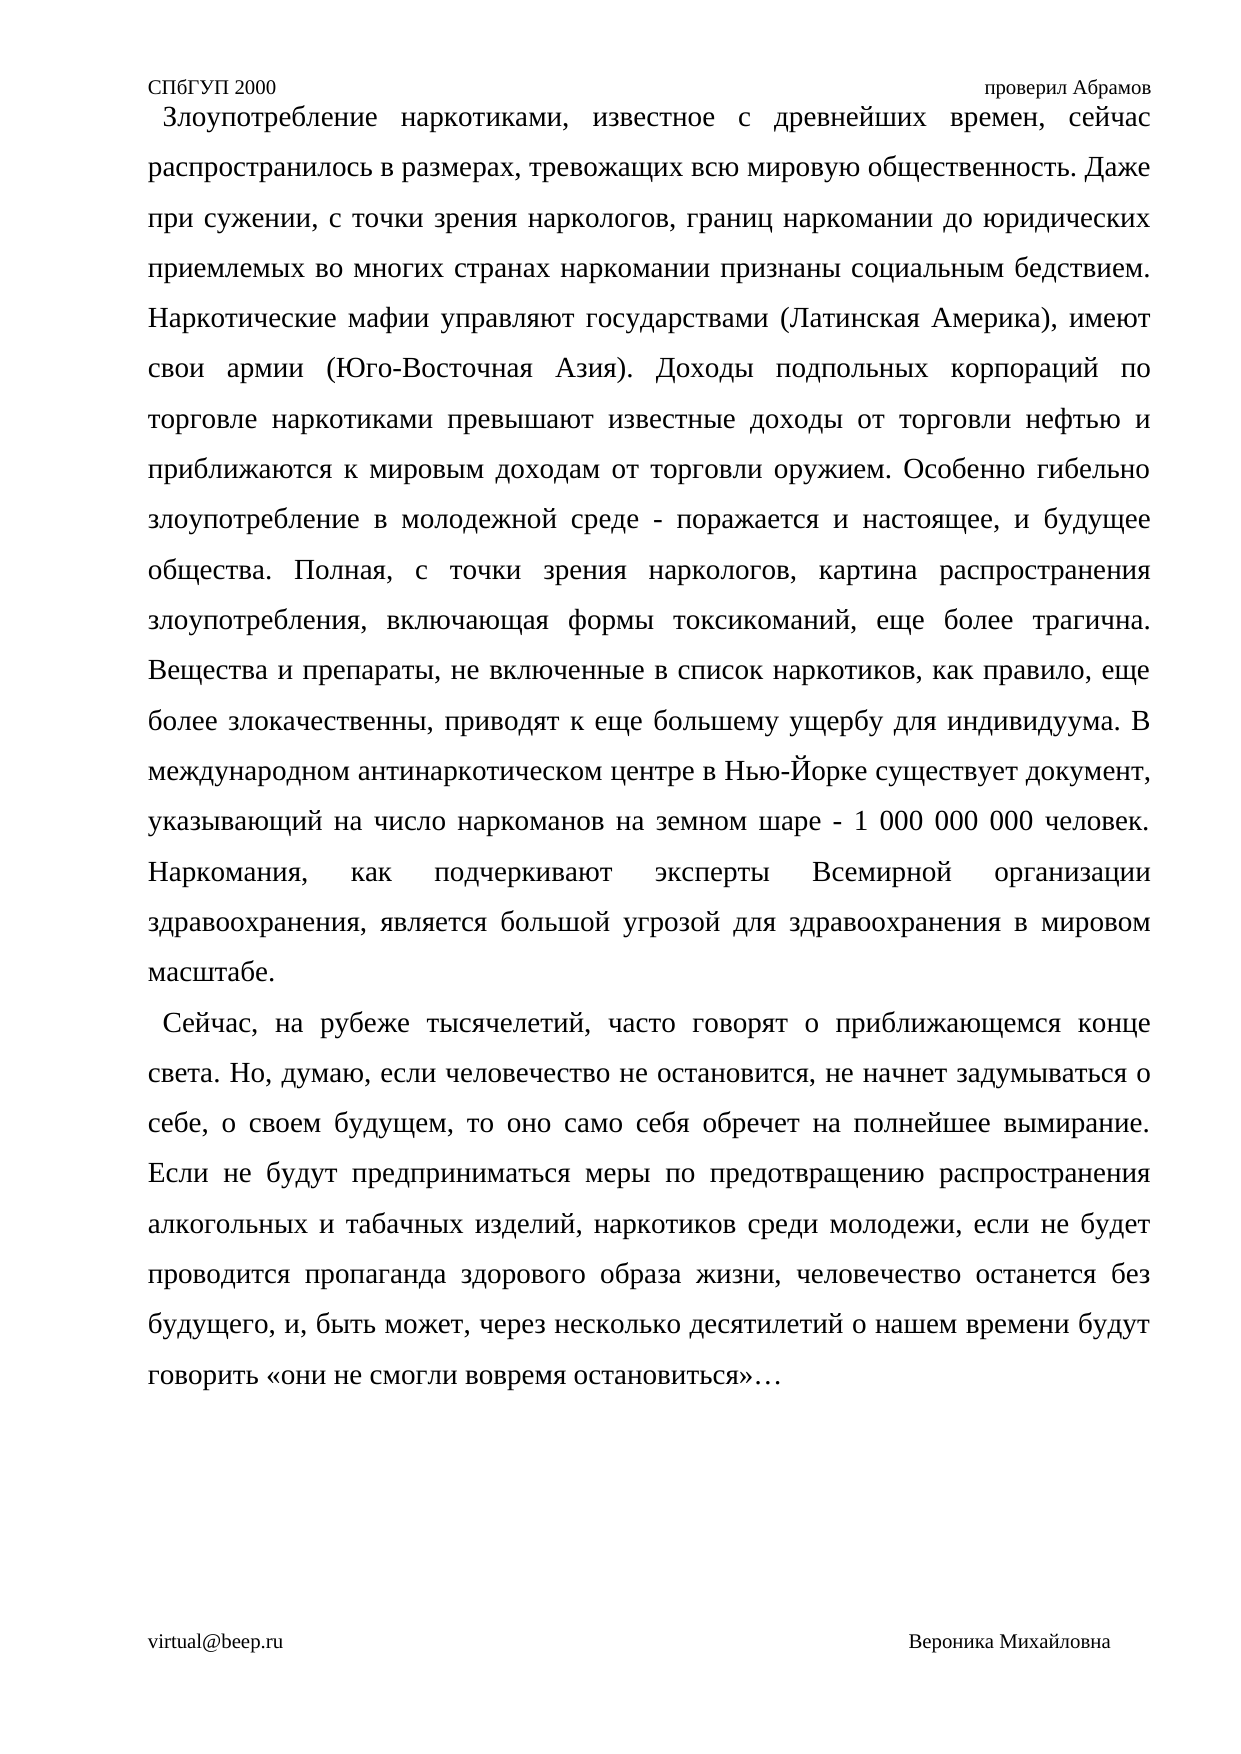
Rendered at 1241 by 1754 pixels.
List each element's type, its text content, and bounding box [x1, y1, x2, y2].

text Сейчас, на рубеже тысячелетий, часто говорят о приближающемся конце света. Но, думаю, если человечество не остановится, не начнет задумываться о себе, о своем будущем, то оно само себя обречет на полнейшее вымирание. Если не будут предприниматься меры по предотвращению распространения алкогольных и табачных изделий, наркотиков среди молодежи, если не будет проводится пропаганда здорового образа жизни, человечество останется без будущего, и, быть может, через несколько десятилетий о нашем времени будут говорить «они не смогли вовремя остановиться»… [148, 1005, 1152, 1390]
text Злоупотребление наркотиками, известное с древнейших времен, сейчас распространилось в размерах, тревожащих всю мировую общественность. Даже при сужении, с точки зрения наркологов, границ наркомании до юридических приемлемых во многих странах наркомании признаны социальным бедствием. Наркотические мафии управляют государствами (Латинская Америка), имеют свои армии (Юго-Восточная Азия). Доходы подпольных корпораций по торговле наркотиками превышают известные доходы от торговли нефтью и приближаются к мировым доходам от торговли оружием. Особенно гибельно злоупотребление в молодежной среде - поражается и настоящее, и будущее общества. Полная, с точки зрения наркологов, картина распространения злоупотребления, включающая формы токсикоманий, еще более трагична. Вещества и препараты, не включенные в список наркотиков, как правило, еще более злокачественны, приводят к еще большему ущербу для индивидуума. В международном антинаркотическом центре в Нью-Йорке существует документ, указывающий на число наркоманов на земном шаре - 1 000 000 000 человек. Наркомания, как подчеркивают эксперты Всемирной организации здравоохранения, является большой угрозой для здравоохранения в мировом масштабе. [148, 99, 1152, 988]
